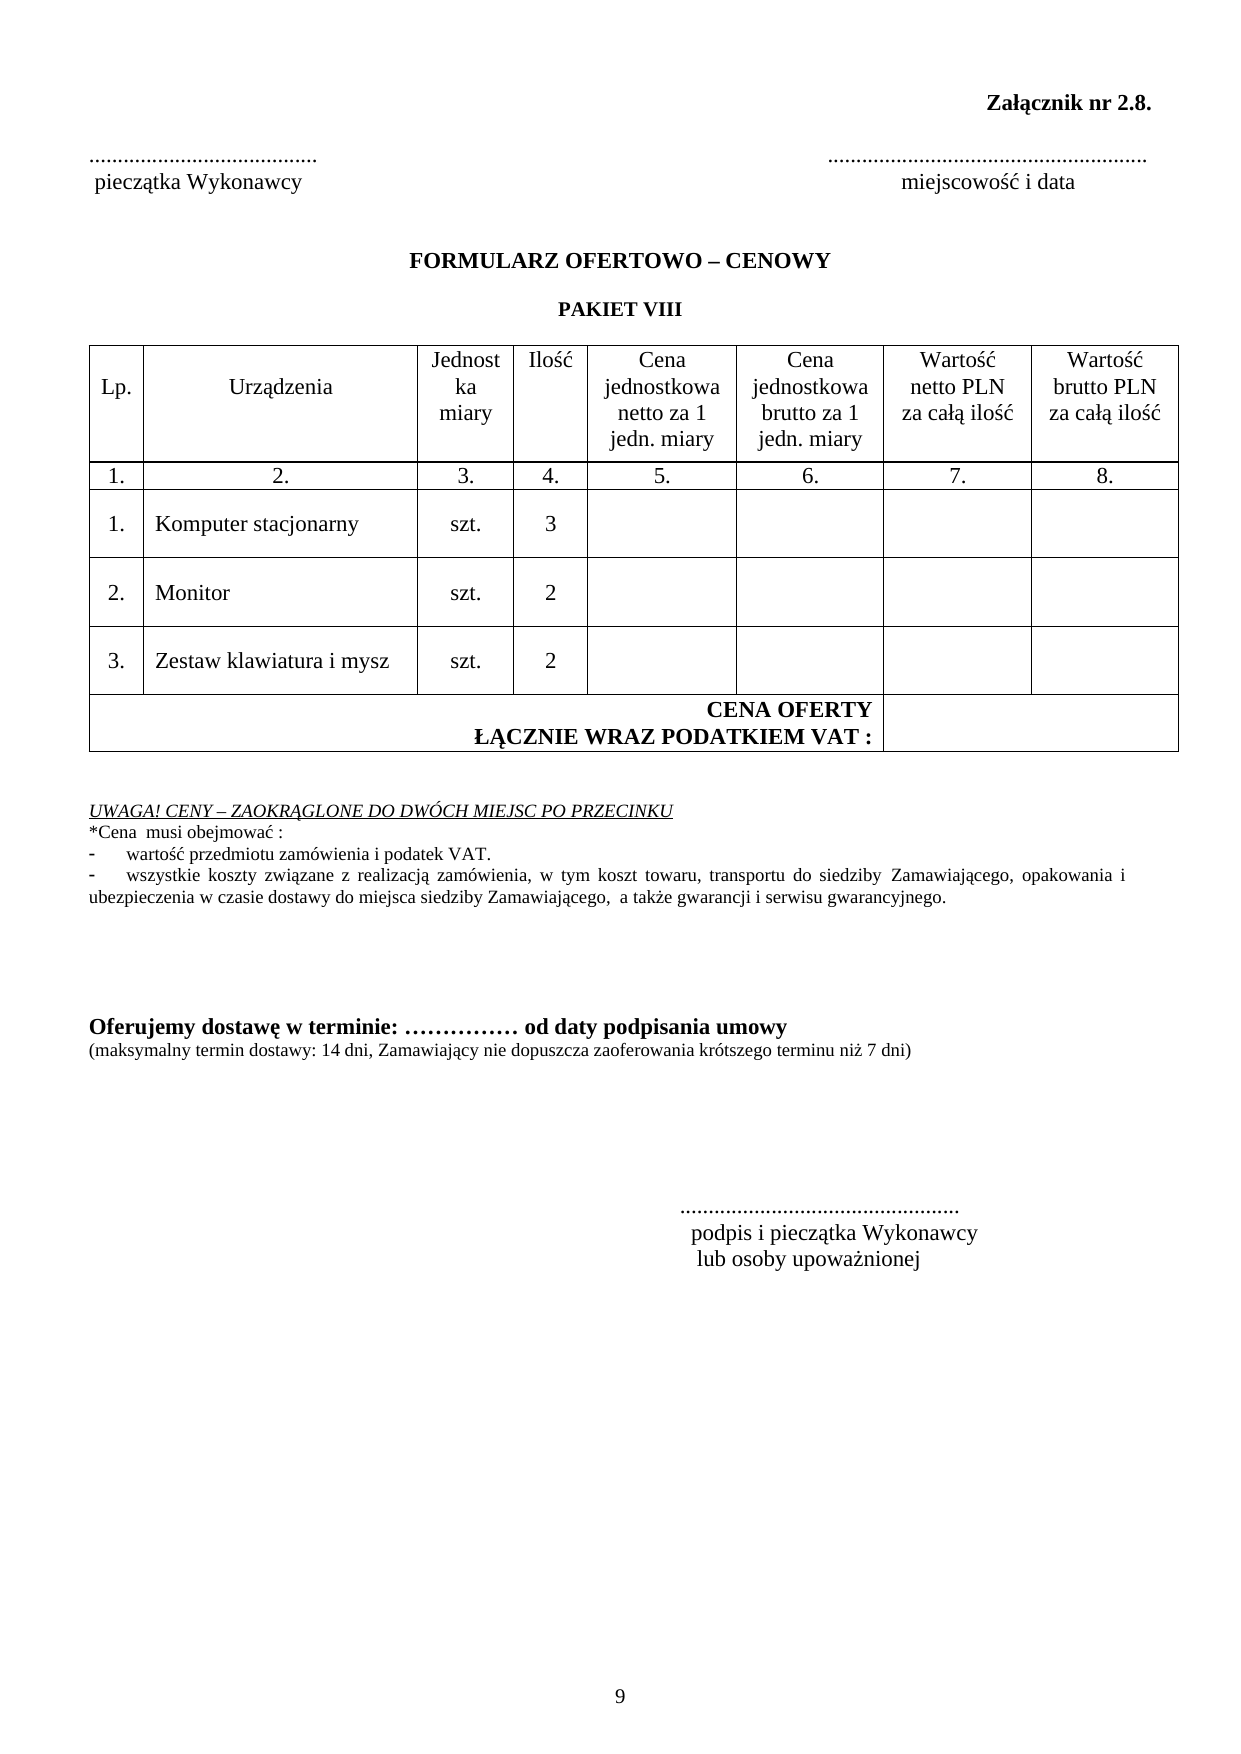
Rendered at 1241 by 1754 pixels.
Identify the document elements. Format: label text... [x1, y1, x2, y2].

table_cell 3. [90, 627, 143, 694]
table_cell [1032, 558, 1178, 626]
table_cell [884, 627, 1031, 694]
list wartość przedmiotu zamówienia i podatek VAT. [89, 843, 1125, 864]
table_cell [588, 490, 736, 557]
table_header Ilość [514, 346, 587, 461]
table_cell 3 [514, 490, 587, 557]
table_cell CENA OFERTY ŁĄCZNIE WRAZ PODATKIEM VAT : [90, 695, 883, 751]
table_header Lp. [90, 346, 143, 461]
table_cell szt. [418, 490, 513, 557]
table_header Wartość brutto PLN za całą ilość [1032, 346, 1178, 461]
table_cell [1032, 627, 1178, 694]
table_cell 2 [514, 558, 587, 626]
table_cell 3. [418, 463, 513, 489]
table_cell 6. [737, 463, 883, 489]
table_header Cena jednostkowa brutto za 1 jedn. miary [737, 346, 883, 461]
text podpis i pieczątka Wykonawcy [606, 1219, 1152, 1245]
table_header Wartość netto PLN za całą ilość [884, 346, 1031, 461]
table_cell szt. [418, 558, 513, 626]
subtitle pieczątka Wykonawcy miejscowość i data [89, 168, 1152, 194]
text ........................................ ........................................................ [89, 141, 1152, 168]
table_header Jednostka miary [418, 346, 513, 461]
table_cell 4. [514, 463, 587, 489]
text *Cena musi obejmować : [89, 821, 1125, 843]
table_cell 8. [1032, 463, 1178, 489]
table_header Cena jednostkowa netto za 1 jedn. miary [588, 346, 736, 461]
list wszystkie koszty związane z realizacją zamówienia, w tym koszt towaru, transportu do siedziby Zamawiającego, opakowania i ubezpieczenia w czasie dostawy do miejsca siedziby Zamawiającego, a także gwarancji i serwisu gwarancyjnego. [89, 864, 1125, 907]
table_cell [884, 558, 1031, 626]
table_cell [1032, 490, 1178, 557]
table_cell szt. [418, 627, 513, 694]
table_cell [884, 490, 1031, 557]
text Oferujemy dostawę w terminie: …………… od daty podpisania umowy [89, 1013, 1152, 1039]
table_cell 2. [90, 558, 143, 626]
table_cell Zestaw klawiatura i mysz [144, 627, 417, 694]
table_cell [737, 627, 883, 694]
table_cell Monitor [144, 558, 417, 626]
table_cell Komputer stacjonarny [144, 490, 417, 557]
text ................................................. [679, 1193, 1152, 1219]
text PAKIET VIII [89, 297, 1152, 321]
text UWAGA! CENY – ZAOKRĄGLONE DO DWÓCH MIEJSC PO PRZECINKU [89, 800, 1125, 821]
text Załącznik nr 2.8. [89, 89, 1152, 115]
table_cell [588, 558, 736, 626]
table_cell [737, 558, 883, 626]
table_cell [588, 627, 736, 694]
table_cell 7. [884, 463, 1031, 489]
table_cell 2. [144, 463, 417, 489]
subtitle FORMULARZ OFERTOWO – CENOWY [89, 247, 1152, 273]
table_cell 5. [588, 463, 736, 489]
table_cell 2 [514, 627, 587, 694]
table_cell [737, 490, 883, 557]
table_cell 1. [90, 490, 143, 557]
text (maksymalny termin dostawy: 14 dni, Zamawiający nie dopuszcza zaoferowania krótszego terminu niż 7 dni) [89, 1039, 1152, 1061]
table_cell [884, 695, 1178, 751]
table_cell 1. [90, 463, 143, 489]
text lub osoby upoważnionej [606, 1245, 1152, 1272]
table_header Urządzenia [144, 346, 417, 461]
